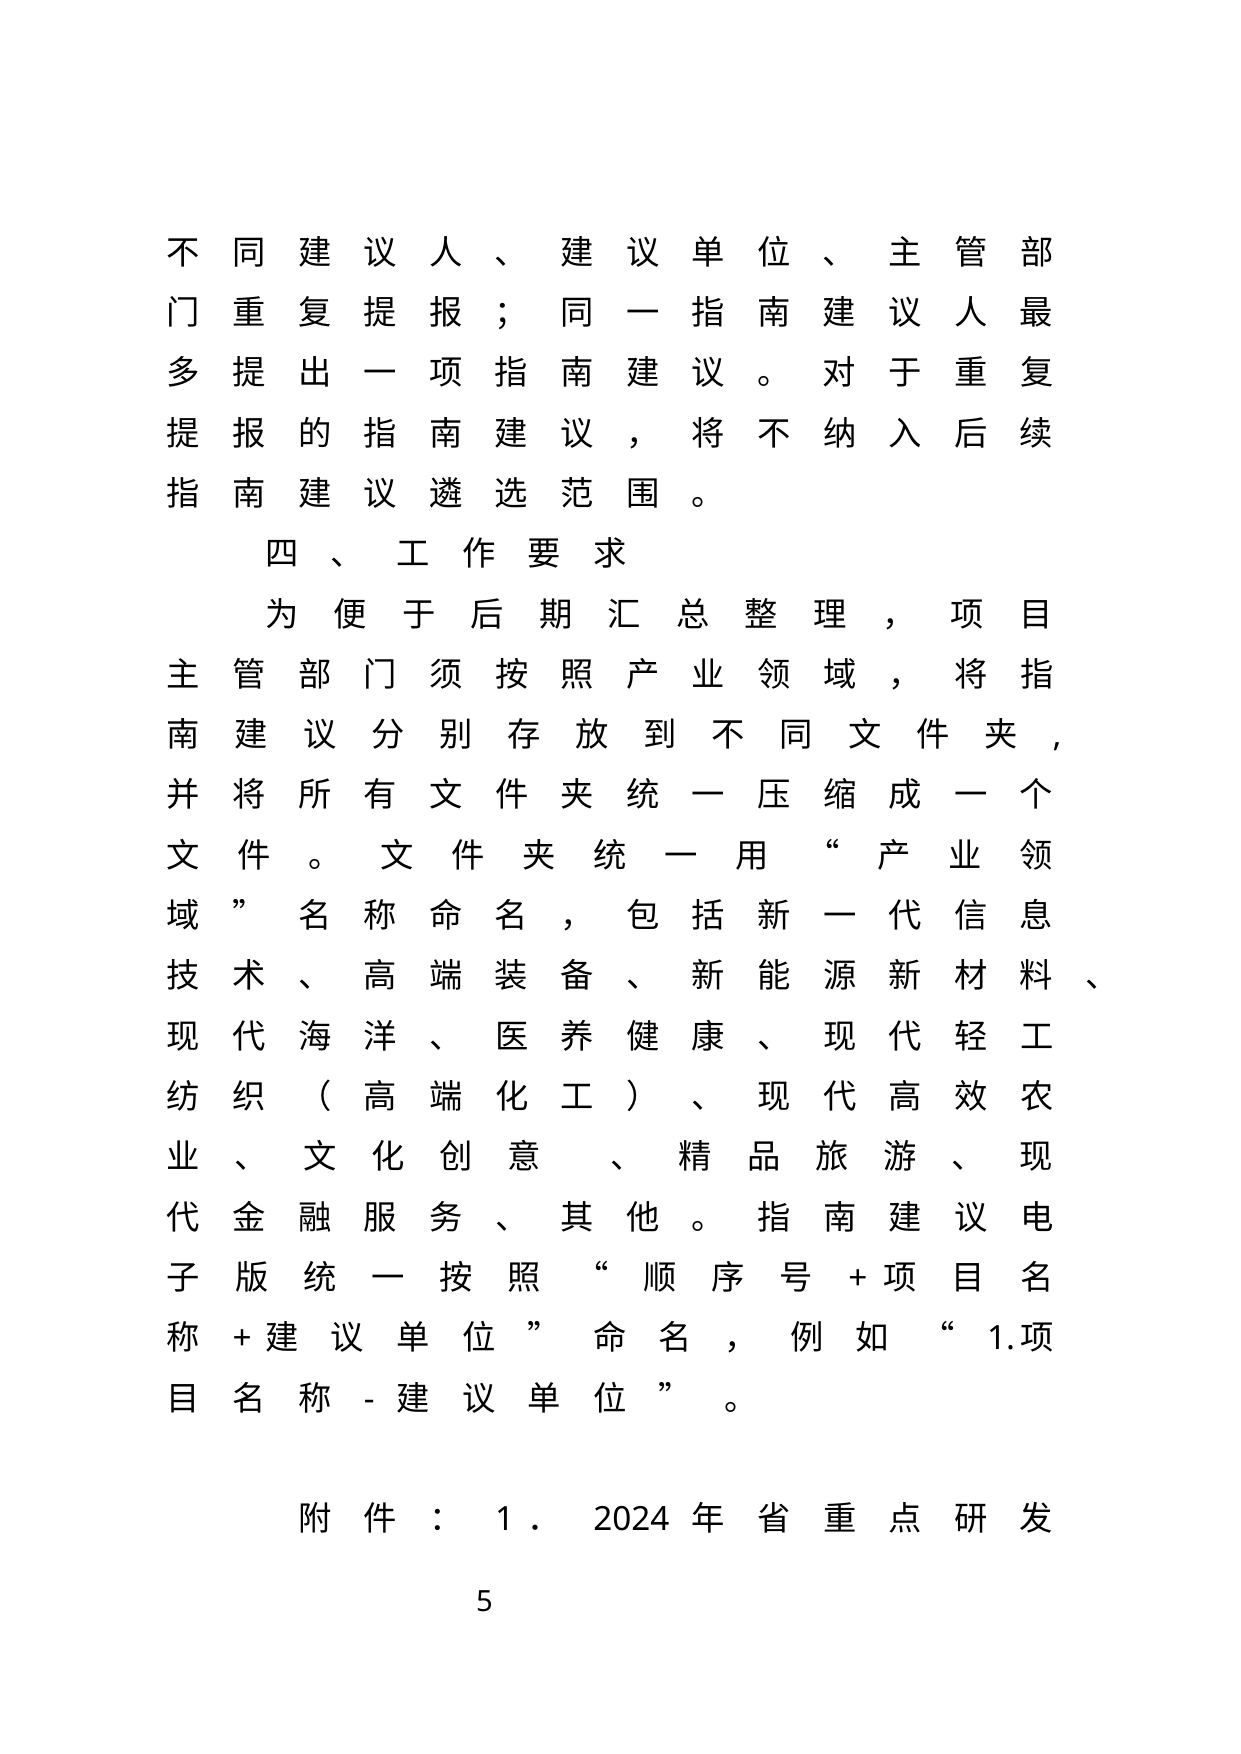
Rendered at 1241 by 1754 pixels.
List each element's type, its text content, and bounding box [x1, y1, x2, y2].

text 为便于后期汇总整理，项目主管部门须按照产业领域，将指南建议分别存放到不同文件夹,并将所有文件夹统一压缩成一个文件。文件夹统一用“产业领域”名称命名，包括新一代信息技术、高端装备、新能源新材料、现代海洋、医养健康、现代轻工纺织（高端化工）、现代高效农业、文化创意 、精品旅游、现代金融服务、其他。指南建议电子版统一按照“顺序号+项目名称+建议单位”命名，例如“1.项目名称-建议单位”。 [167, 581, 1085, 1426]
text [267, 1486, 1085, 1546]
list 四、工作要求 [167, 521, 1085, 581]
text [167, 219, 1085, 521]
